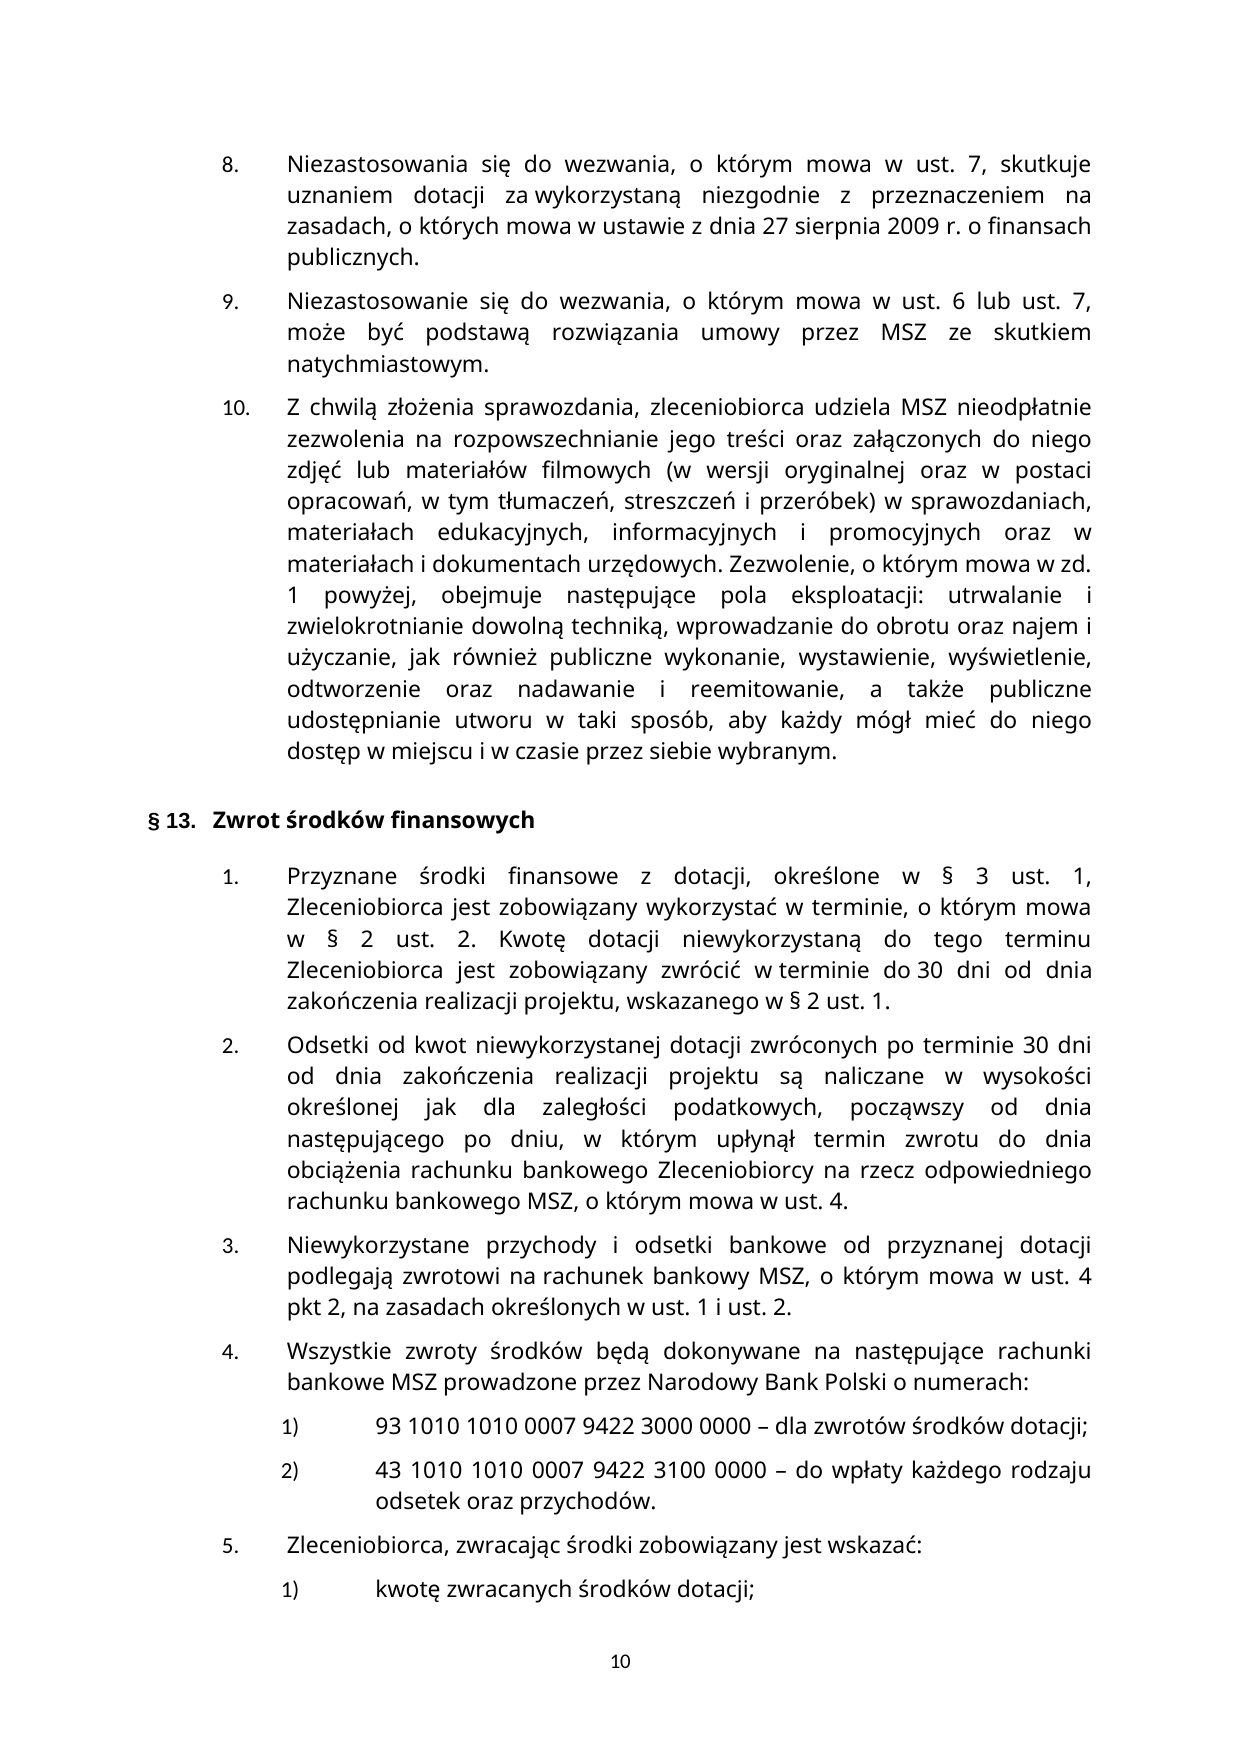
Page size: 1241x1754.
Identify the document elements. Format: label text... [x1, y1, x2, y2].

text Odsetki od kwot niewykorzystanej dotacji zwróconych po terminie 30 dni od dnia zakończenia realizacji projektu są naliczane w wysokości określonej jak dla zaległości podatkowych, począwszy od dnia następującego po dniu, w którym upłynął termin zwrotu do dnia obciążenia rachunku bankowego Zleceniobiorcy na rzecz odpowiedniego rachunku bankowego MSZ, o którym mowa w ust. 4. [222, 1029, 1093, 1216]
text Z chwilą złożenia sprawozdania, zleceniobiorca udziela MSZ nieodpłatnie zezwolenia na rozpowszechnianie jego treści oraz załączonych do niego zdjęć lub materiałów filmowych (w wersji oryginalnej oraz w postaci opracowań, w tym tłumaczeń, streszczeń i przeróbek) w sprawozdaniach, materiałach edukacyjnych, informacyjnych i promocyjnych oraz w materiałach i dokumentach urzędowych. Zezwolenie, o którym mowa w zd. 1 powyżej, obejmuje następujące pola eksploatacji: utrwalanie i zwielokrotnianie dowolną techniką, wprowadzanie do obrotu oraz najem i użyczanie, jak również publiczne wykonanie, wystawienie, wyświetlenie, odtworzenie oraz nadawanie i reemitowanie, a także publiczne udostępnianie utworu w taki sposób, aby każdy mógł mieć do niego dostęp w miejscu i w czasie przez siebie wybranym. [222, 391, 1093, 766]
text Wszystkie zwroty środków będą dokonywane na następujące rachunki bankowe MSZ prowadzone przez Narodowy Bank Polski o numerach: [222, 1335, 1093, 1398]
text kwotę zwracanych środków dotacji; [281, 1573, 1093, 1604]
text Niezastosowania się do wezwania, o którym mowa w ust. 7, skutkuje uznaniem dotacji za wykorzystaną niezgodnie z przeznaczeniem na zasadach, o których mowa w ustawie z dnia 27 sierpnia 2009 r. o finansach publicznych. [222, 148, 1093, 273]
text Niewykorzystane przychody i odsetki bankowe od przyznanej dotacji podlegają zwrotowi na rachunek bankowy MSZ, o którym mowa w ust. 4 pkt 2, na zasadach określonych w ust. 1 i ust. 2. [222, 1229, 1093, 1323]
text 43 1010 1010 0007 9422 3100 0000 – do wpłaty każdego rodzaju odsetek oraz przychodów. [281, 1454, 1093, 1516]
text Przyznane środki finansowe z dotacji, określone w § 3 ust. 1, Zleceniobiorca jest zobowiązany wykorzystać w terminie, o którym mowa w § 2 ust. 2. Kwotę dotacji niewykorzystaną do tego terminu Zleceniobiorca jest zobowiązany zwrócić w terminie do 30 dni od dnia zakończenia realizacji projektu, wskazanego w § 2 ust. 1. [222, 860, 1093, 1016]
text 93 1010 1010 0007 9422 3000 0000 – dla zwrotów środków dotacji; [281, 1410, 1093, 1441]
text Zleceniobiorca, zwracając środki zobowiązany jest wskazać: [222, 1529, 1093, 1560]
text Niezastosowanie się do wezwania, o którym mowa w ust. 6 lub ust. 7, może być podstawą rozwiązania umowy przez MSZ ze skutkiem natychmiastowym. [222, 285, 1093, 379]
text Zwrot środków finansowych [148, 804, 1093, 835]
